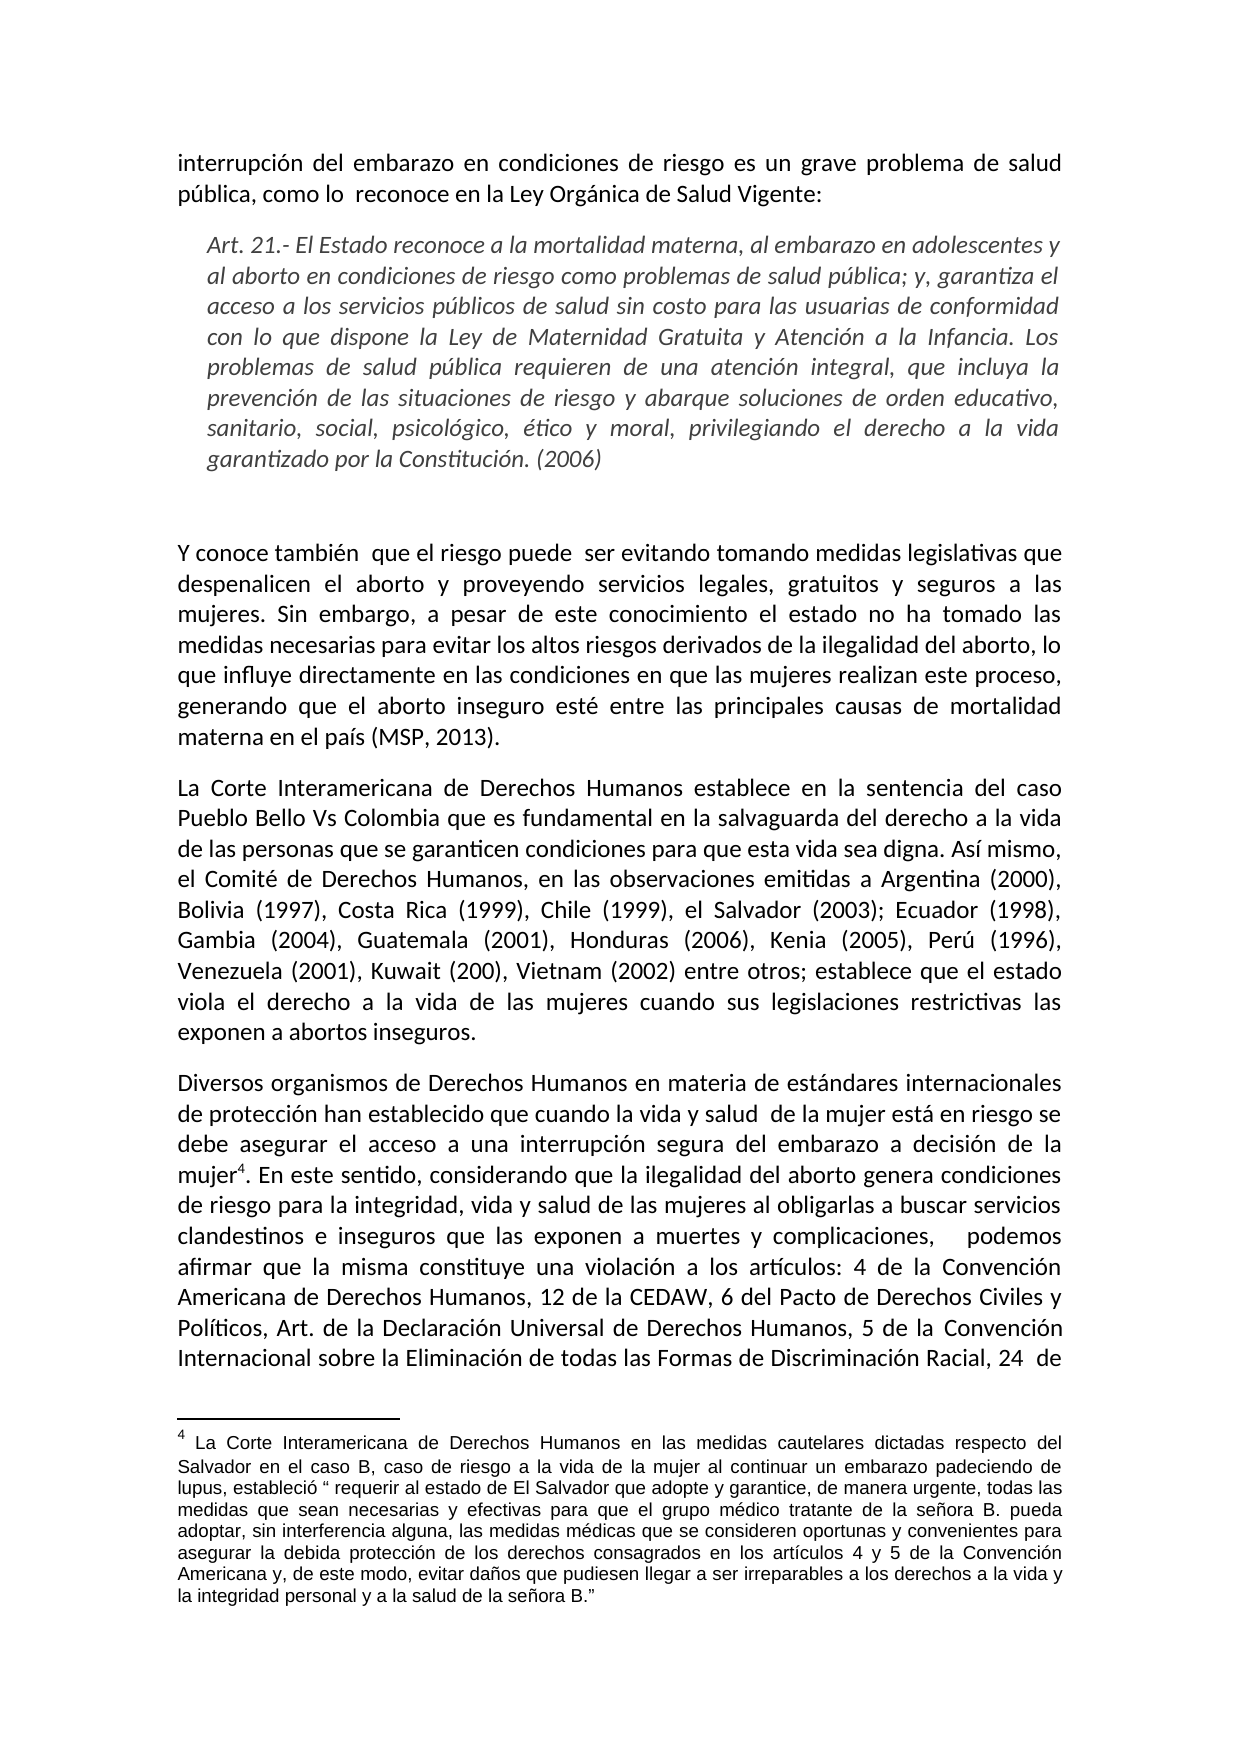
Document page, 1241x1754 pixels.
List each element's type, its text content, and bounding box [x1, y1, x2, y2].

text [177, 148, 1063, 209]
text Art. 21.- El Estado reconoce a la mortalidad materna, al embarazo en adolescentes y al aborto en condiciones de riesgo como problemas de salud pública; y, garantiza el acceso a los servicios públicos de salud sin costo para las usuarias de conformidad con lo que dispone la Ley de Maternidad Gratuita y Atención a la Infancia. Los problemas de salud pública requieren de una atención integral, que incluya la prevención de las situaciones de riesgo y abarque soluciones de orden educativo, sanitario, social, psicológico, ético y moral, privilegiando el derecho a la vida garantizado por la Constitución. (2006) [207, 229, 1063, 474]
text La Corte Interamericana de Derechos Humanos establece en la sentencia del caso Pueblo Bello Vs Colombia que es fundamental en la salvaguarda del derecho a la vida de las personas que se garanticen condiciones para que esta vida sea digna. Así mismo, el Comité de Derechos Humanos, en las observaciones emitidas a Argentina (2000), Bolivia (1997), Costa Rica (1999), Chile (1999), el Salvador (2003); Ecuador (1998), Gambia (2004), Guatemala (2001), Honduras (2006), Kenia (2005), Perú (1996), Venezuela (2001), Kuwait (200), Vietnam (2002) entre otros; establece que el estado viola el derecho a la vida de las mujeres cuando sus legislaciones restrictivas las exponen a abortos inseguros. [177, 772, 1063, 1047]
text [177, 1067, 1063, 1373]
text Y conoce también que el riesgo puede ser evitando tomando medidas legislativas que despenalicen el aborto y proveyendo servicios legales, gratuitos y seguros a las mujeres. Sin embargo, a pesar de este conocimiento el estado no ha tomado las medidas necesarias para evitar los altos riesgos derivados de la ilegalidad del aborto, lo que influye directamente en las condiciones en que las mujeres realizan este proceso, generando que el aborto inseguro esté entre las principales causas de mortalidad materna en el país (MSP, 2013). [177, 537, 1063, 751]
